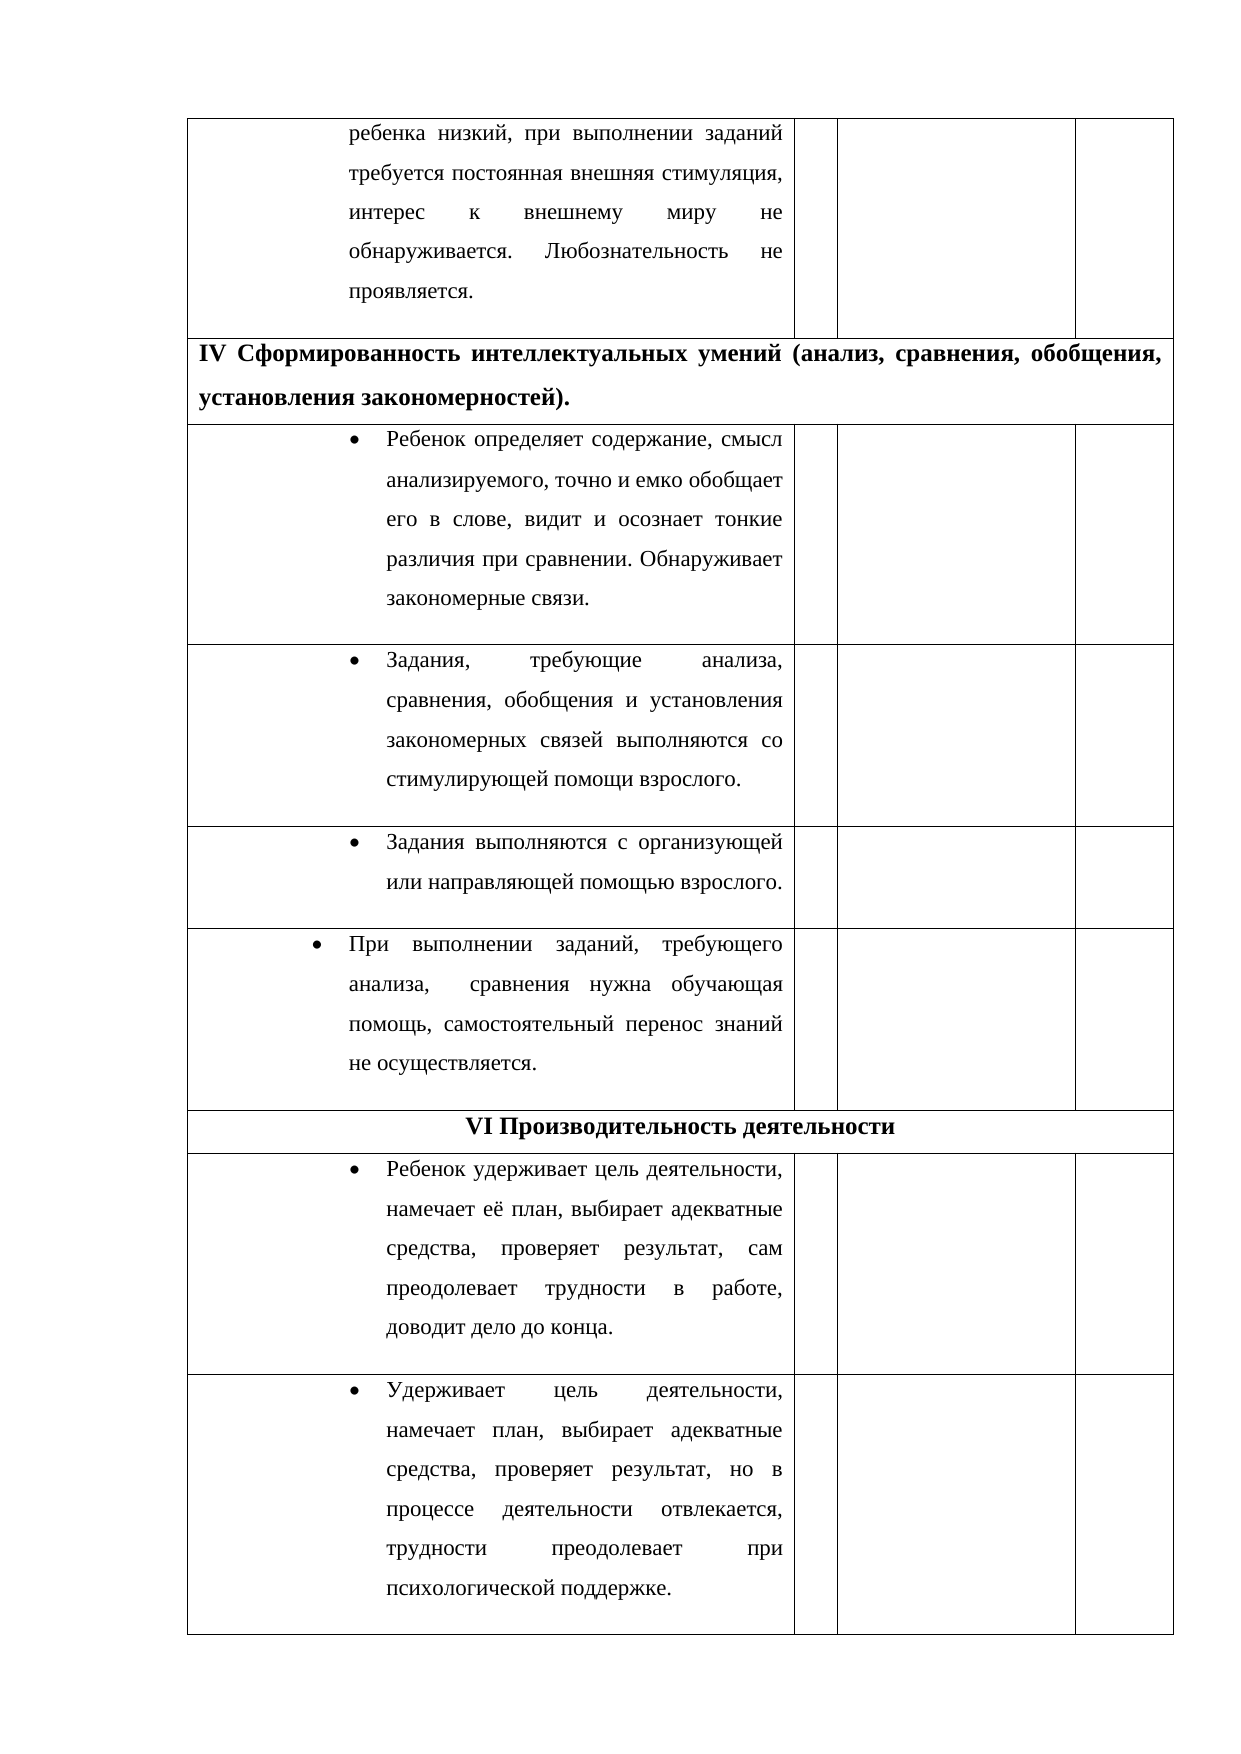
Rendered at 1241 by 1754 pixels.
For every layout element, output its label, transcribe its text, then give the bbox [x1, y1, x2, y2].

table_cell Ребенок определяет содержание, смысл анализируемого, точно и емко обобщает его в слове, видит и осознает тонкие различия при сравнении. Обнаруживает закономерные связи. [188, 425, 794, 644]
table_cell Задания выполняются с организующей или направляющей помощью взрослого. [188, 827, 794, 928]
table_cell При выполнении заданий, требующего анализа, сравнения нужна обучающая помощь, самостоятельный перенос знаний не осуществляется. [188, 929, 794, 1110]
table_cell [795, 425, 837, 644]
table_cell [795, 645, 837, 826]
table_cell [1076, 119, 1173, 337]
table_cell [838, 929, 1075, 1110]
table_cell [795, 827, 837, 928]
table_cell Ребенок удерживает цель деятельности, намечает её план, выбирает адекватные средства, проверяет результат, сам преодолевает трудности в работе, доводит дело до конца. [188, 1154, 794, 1374]
table_cell [1076, 1154, 1173, 1374]
table_cell Удерживает цель деятельности, намечает план, выбирает адекватные средства, проверяет результат, но в процессе деятельности отвлекается, трудности преодолевает при психологической поддержке. [188, 1375, 794, 1634]
table_cell [838, 827, 1075, 928]
table_cell [795, 1375, 837, 1634]
table_cell [838, 425, 1075, 644]
table_cell [838, 1154, 1075, 1374]
table_cell IV Сформированность интеллектуальных умений (анализ, сравнения, обобщения, установления закономерностей). [188, 339, 1173, 423]
table_cell [838, 119, 1075, 337]
table_cell [1076, 645, 1173, 826]
table_cell VI Производительность деятельности [188, 1111, 1173, 1153]
table_cell [838, 645, 1075, 826]
table_cell Задания, требующие анализа, сравнения, обобщения и установления закономерных связей выполняются со стимулирующей помощи взрослого. [188, 645, 794, 826]
table_cell [838, 1375, 1075, 1634]
table_cell [1076, 425, 1173, 644]
table_cell [1076, 827, 1173, 928]
table_cell [1076, 929, 1173, 1110]
table_cell [795, 1154, 837, 1374]
table_cell [795, 119, 837, 337]
table_cell [1076, 1375, 1173, 1634]
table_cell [188, 119, 794, 337]
table_cell [795, 929, 837, 1110]
